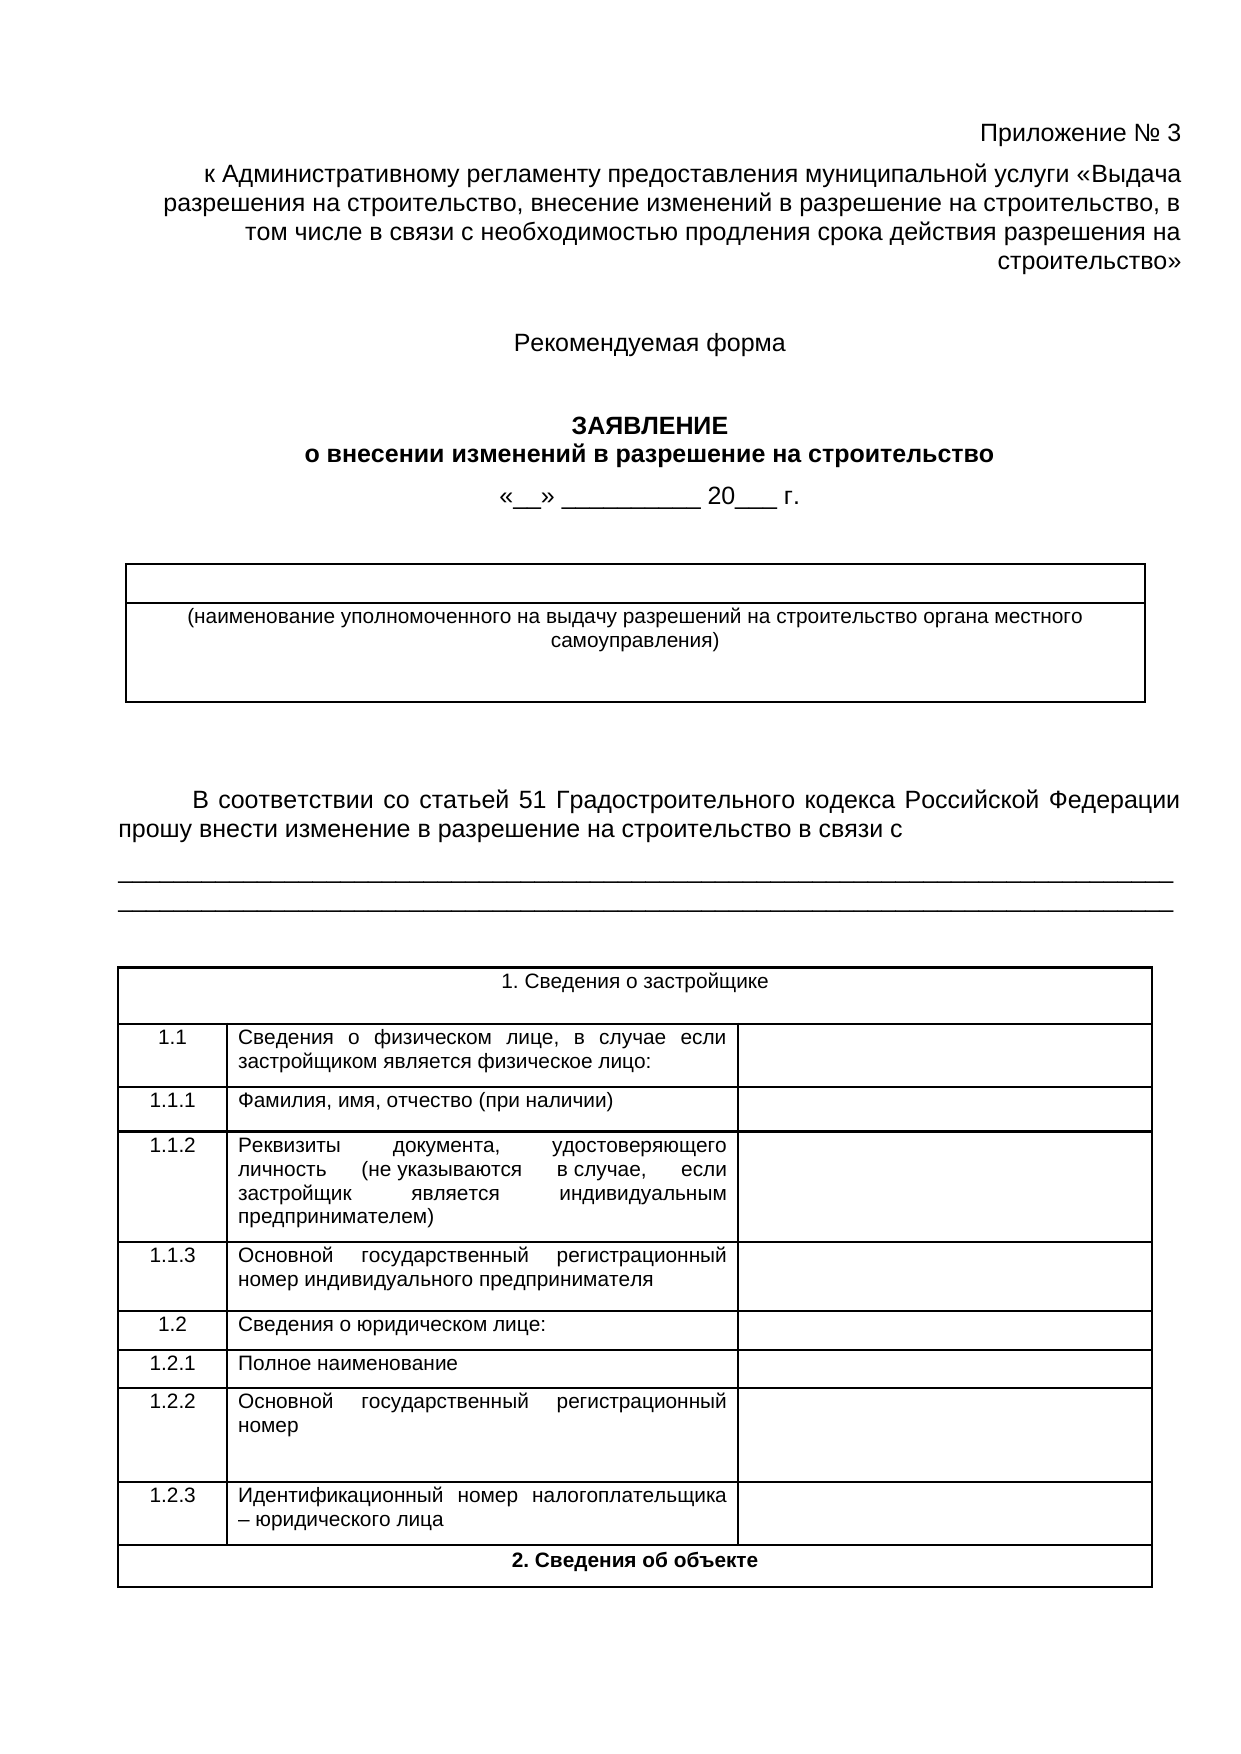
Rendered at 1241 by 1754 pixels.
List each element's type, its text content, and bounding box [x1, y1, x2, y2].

table_cell 1.1.3 [119, 1243, 226, 1310]
table_cell 2. Сведения об объекте [119, 1546, 1151, 1586]
table_cell 1.2 [119, 1312, 226, 1348]
table_cell Реквизиты документа, удостоверяющего личность (не указываются в случае, если застройщик является индивидуальным предпринимателем) [228, 1133, 737, 1241]
text ЗАЯВЛЕНИЕ о внесении изменений в разрешение на строительство [118, 411, 1181, 468]
table_header 1. Сведения о застройщике [119, 969, 1151, 1023]
table_cell 1.2.1 [119, 1351, 226, 1387]
text «__» __________ 20___ г. [118, 481, 1181, 509]
text В соответствии со статьей 51 Градостроительного кодекса Российской Федерации прошу внести изменение в разрешение на строительство в связи с [118, 785, 1181, 843]
table_cell 1.2.2 [119, 1389, 226, 1481]
table_cell Идентификационный номер налогоплательщика – юридического лица [228, 1483, 737, 1543]
table_cell 1.1 [119, 1025, 226, 1086]
table_cell [739, 1025, 1151, 1086]
table_cell [739, 1133, 1151, 1241]
table_cell Сведения о физическом лице, в случае если застройщиком является физическое лицо: [228, 1025, 737, 1086]
table_cell Сведения о юридическом лице: [228, 1312, 737, 1348]
table_cell Основной государственный регистрационный номер индивидуального предпринимателя [228, 1243, 737, 1310]
text к Административному регламенту предоставления муниципальной услуги «Выдача разрешения на строительство, внесение изменений в разрешение на строительство, в том числе в связи с необходимостью продления срока действия разрешения на строительство» [118, 159, 1181, 274]
table_cell [739, 1389, 1151, 1481]
table_cell Основной государственный регистрационный номер [228, 1389, 737, 1481]
table_cell Полное наименование [228, 1351, 737, 1387]
table_cell [739, 1243, 1151, 1310]
table_cell 1.1.2 [119, 1133, 226, 1241]
text ________________________________________________________________________________________________________________________________________________________ [118, 855, 1181, 913]
table_cell 1.1.1 [119, 1088, 226, 1130]
table_header [127, 565, 1144, 602]
table_cell Фамилия, имя, отчество (при наличии) [228, 1088, 737, 1130]
table_cell [739, 1483, 1151, 1543]
table_cell [739, 1312, 1151, 1348]
table_cell [739, 1088, 1151, 1130]
table_cell 1.2.3 [119, 1483, 226, 1543]
text Рекомендуемая форма [118, 328, 1181, 357]
table_cell (наименование уполномоченного на выдачу разрешений на строительство органа местного самоуправления) [127, 604, 1144, 701]
text Приложение № 3 [118, 118, 1181, 147]
table_cell [739, 1351, 1151, 1387]
